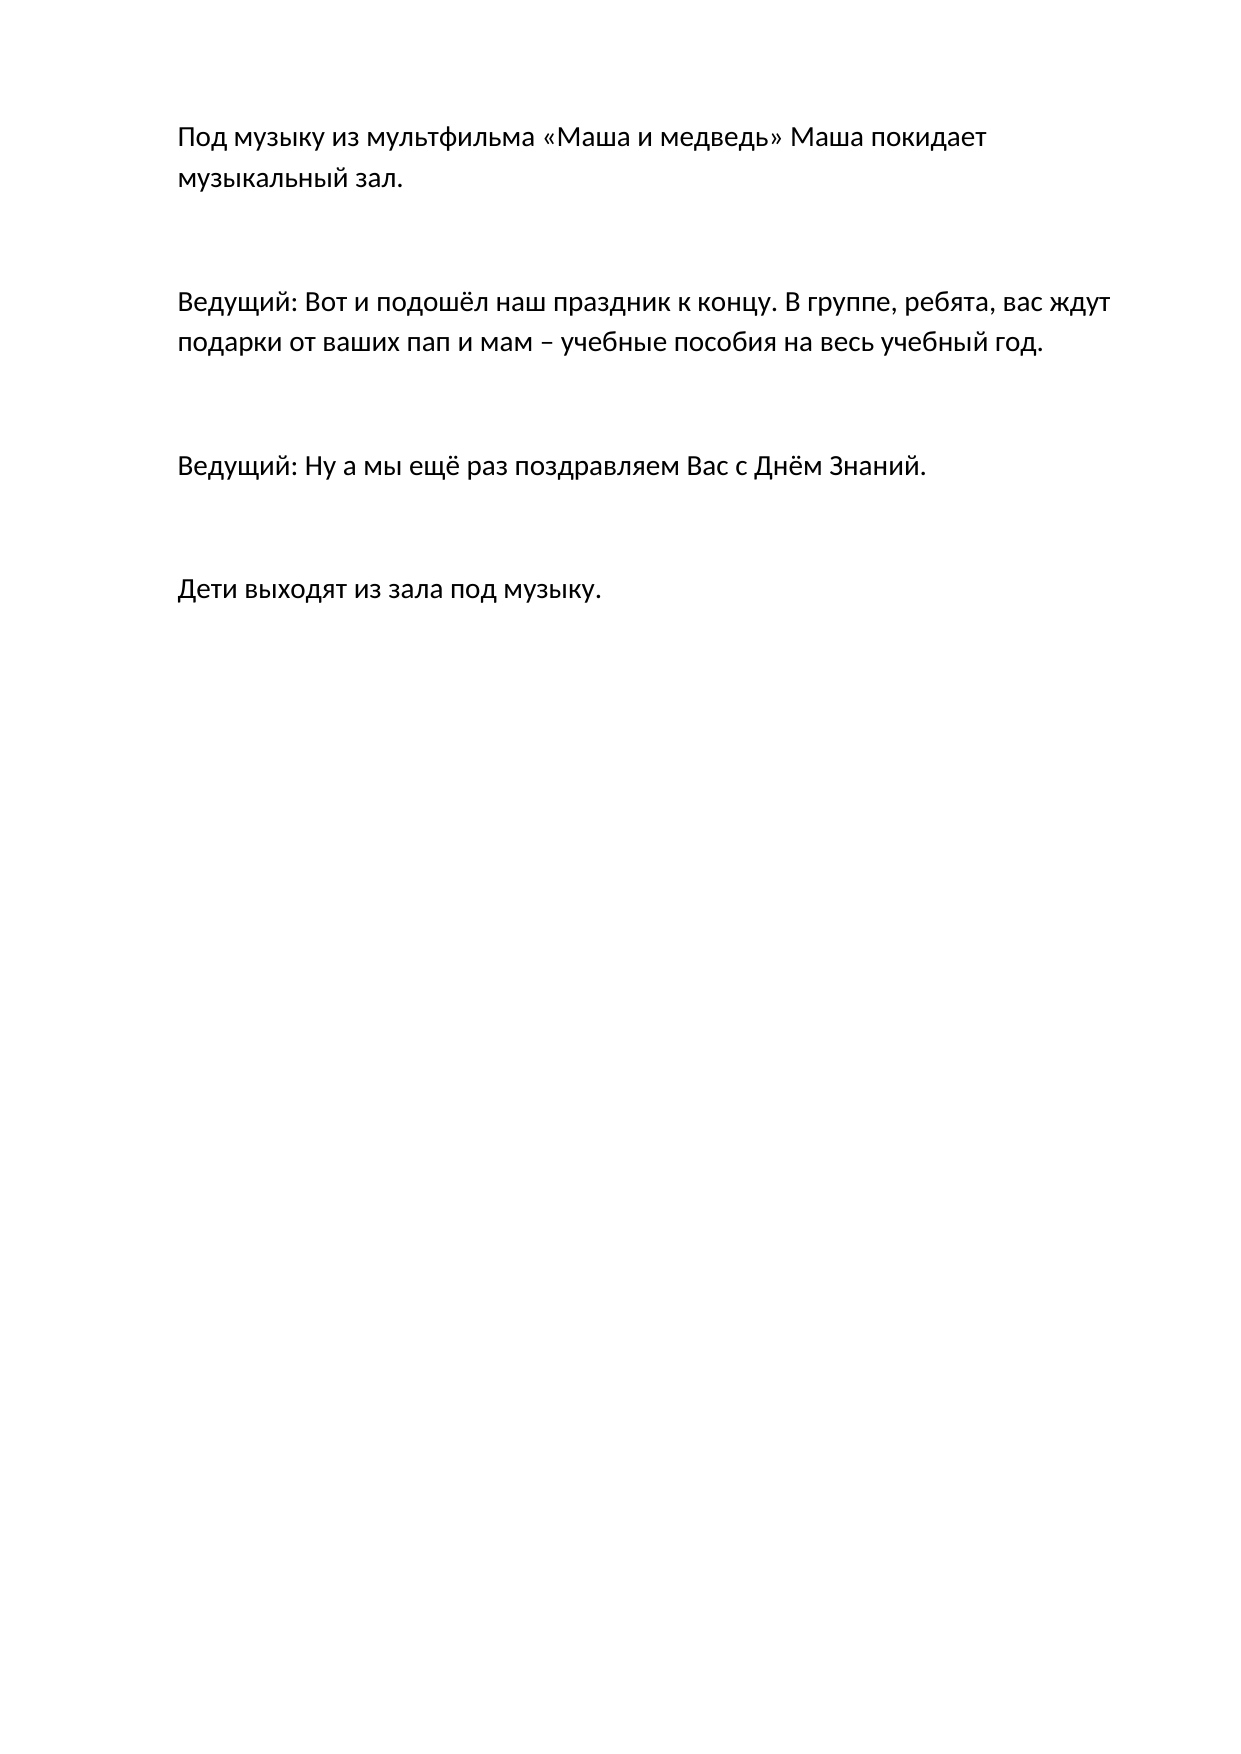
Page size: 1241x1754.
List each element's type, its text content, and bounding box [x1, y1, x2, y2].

text Ведущий: Ну а мы ещё раз поздравляем Вас с Днём Знаний. [177, 447, 1152, 483]
text Ведущий: Вот и подошёл наш праздник к концу. В группе, ребята, вас ждут подарки от ваших пап и мам – учебные пособия на весь учебный год. [177, 283, 1152, 359]
text Дети выходят из зала под музыку. [177, 571, 1152, 606]
text Под музыку из мультфильма «Маша и медведь» Маша покидает музыкальный зал. [177, 118, 1152, 195]
